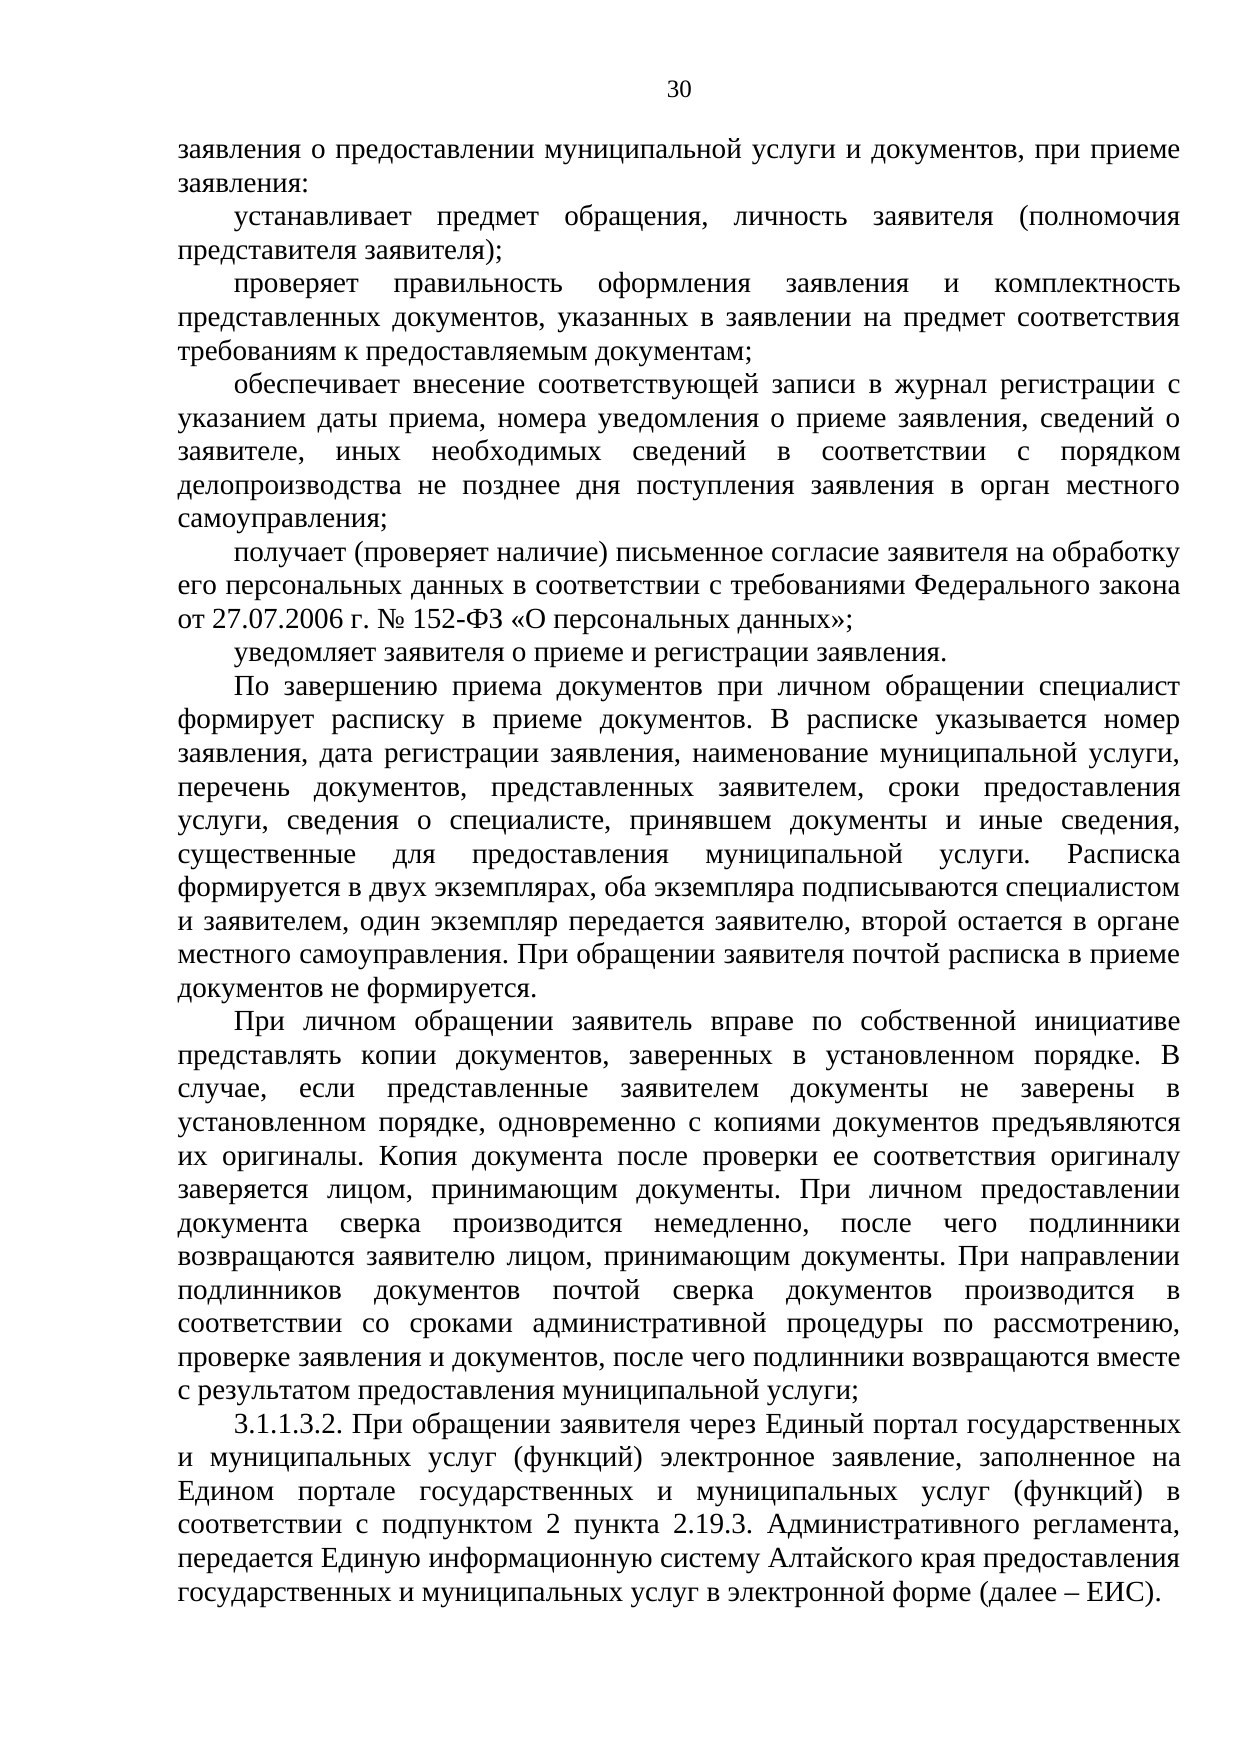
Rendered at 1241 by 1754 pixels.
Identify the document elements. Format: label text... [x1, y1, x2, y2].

text При личном обращении заявитель вправе по собственной инициативе представлять копии документов, заверенных в установленном порядке. В случае, если представленные заявителем документы не заверены в установленном порядке, одновременно с копиями документов предъявляются их оригиналы. Копия документа после проверки ее соответствия оригиналу заверяется лицом, принимающим документы. При личном предоставлении документа сверка производится немедленно, после чего подлинники возвращаются заявителю лицом, принимающим документы. При направлении подлинников документов почтой сверка документов производится в соответствии со сроками административной процедуры по рассмотрению, проверке заявления и документов, после чего подлинники возвращаются вместе с результатом предоставления муниципальной услуги; [177, 1003, 1181, 1406]
text проверяет правильность оформления заявления и комплектность представленных документов, указанных в заявлении на предмет соответствия требованиям к предоставляемым документам; [177, 266, 1181, 366]
text 3.1.1.3.2. При обращении заявителя через Единый портал государственных и муниципальных услуг (функций) электронное заявление, заполненное на Едином портале государственных и муниципальных услуг (функций) в соответствии с подпунктом 2 пункта 2.19.3. Административного регламента, передается Единую информационную систему Алтайского края предоставления государственных и муниципальных услуг в электронной форме (далее – ЕИС). [177, 1406, 1181, 1607]
text устанавливает предмет обращения, личность заявителя (полномочия представителя заявителя); [177, 198, 1181, 266]
text получает (проверяет наличие) письменное согласие заявителя на обработку его персональных данных в соответствии с требованиями Федерального закона от 27.07.2006 г. № 152-ФЗ «О персональных данных»; [177, 534, 1181, 634]
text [177, 131, 1181, 198]
text обеспечивает внесение соответствующей записи в журнал регистрации с указанием даты приема, номера уведомления о приеме заявления, сведений о заявителе, иных необходимых сведений в соответствии с порядком делопроизводства не позднее дня поступления заявления в орган местного самоуправления; [177, 366, 1181, 534]
text уведомляет заявителя о приеме и регистрации заявления. [177, 634, 1181, 668]
text По завершению приема документов при личном обращении специалист формирует расписку в приеме документов. В расписке указывается номер заявления, дата регистрации заявления, наименование муниципальной услуги, перечень документов, представленных заявителем, сроки предоставления услуги, сведения о специалисте, принявшем документы и иные сведения, существенные для предоставления муниципальной услуги. Расписка формируется в двух экземплярах, оба экземпляра подписываются специалистом и заявителем, один экземпляр передается заявителю, второй остается в органе местного самоуправления. При обращении заявителя почтой расписка в приеме документов не формируется. [177, 668, 1181, 1003]
